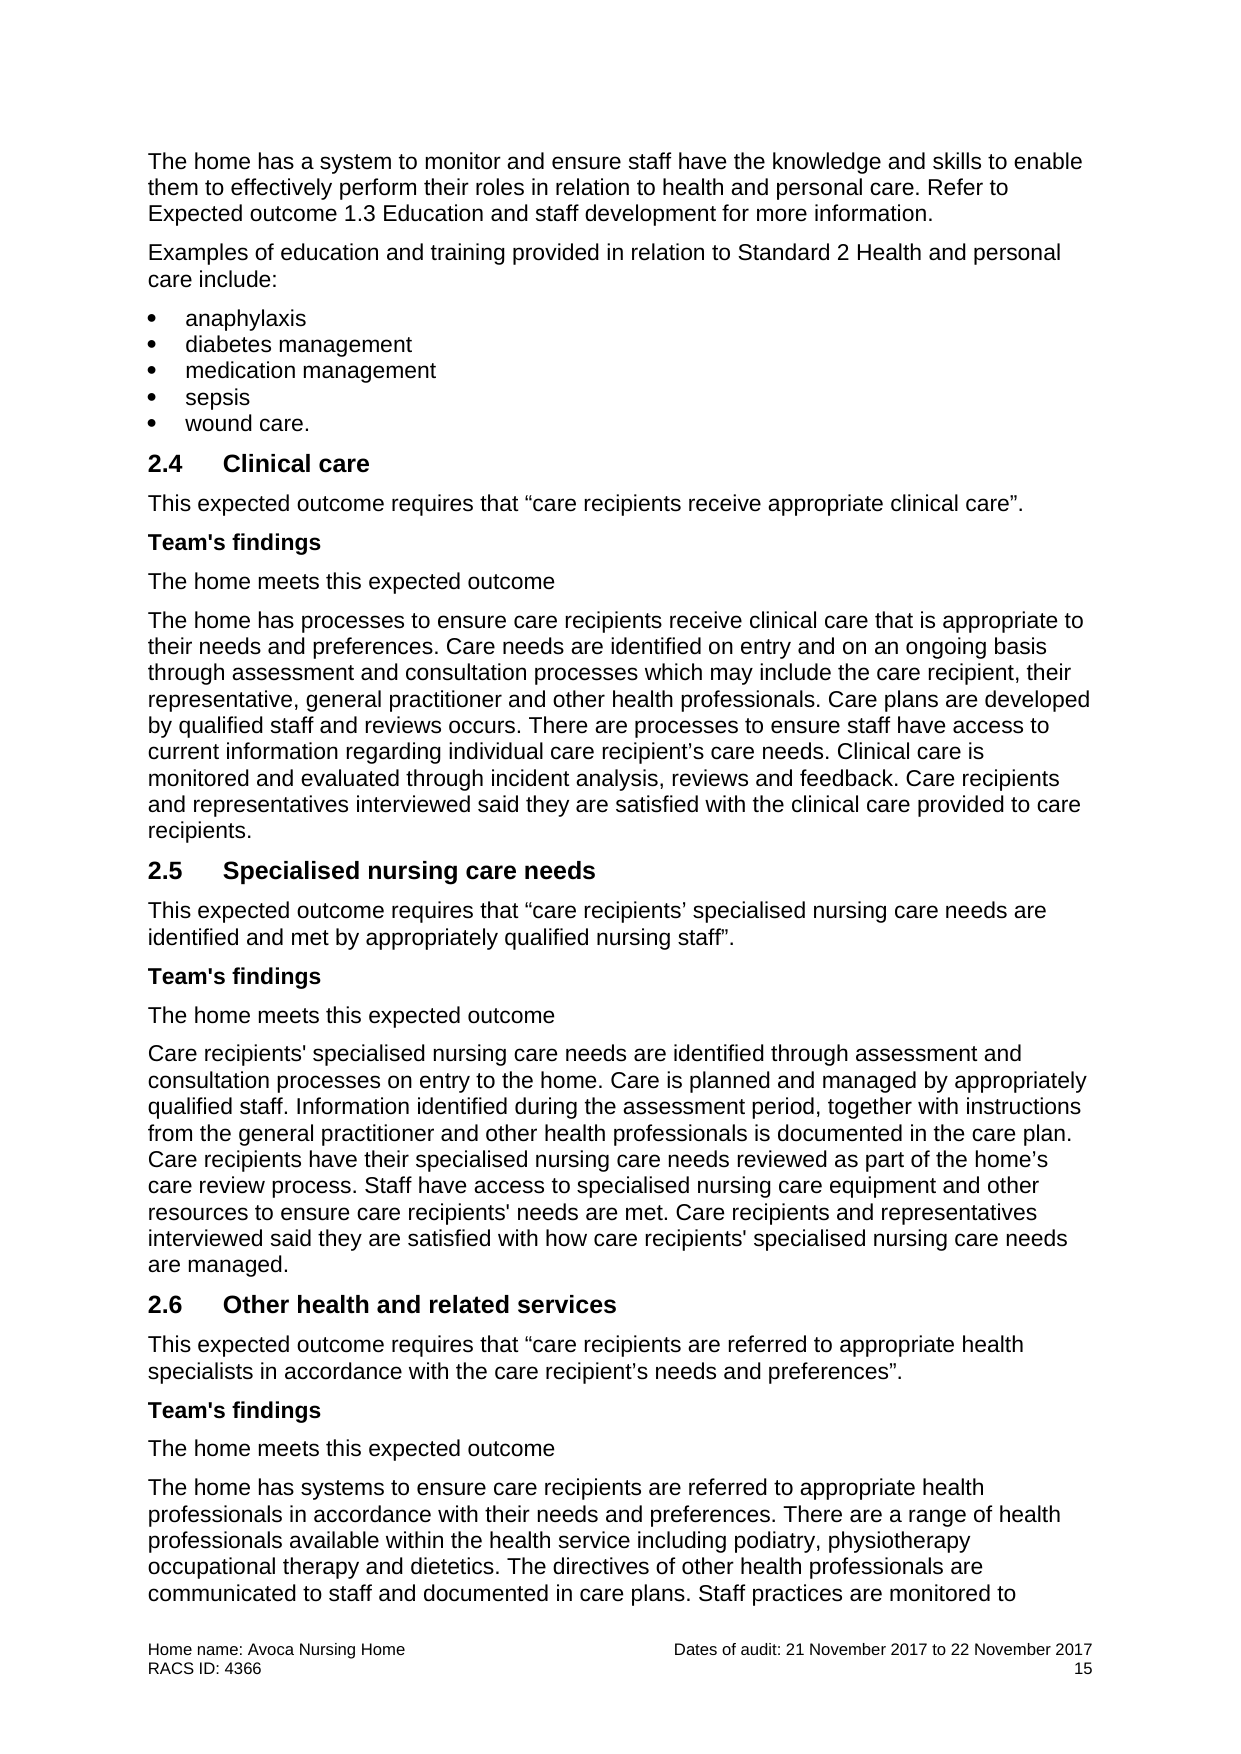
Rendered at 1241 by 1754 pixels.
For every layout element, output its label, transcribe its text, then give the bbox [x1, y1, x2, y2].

list diabetes management [148, 331, 1092, 357]
subtitle Team's findings [148, 1397, 1092, 1423]
text This expected outcome requires that “care recipients’ specialised nursing care needs are identified and met by appropriately qualified nursing staff”. [148, 897, 1092, 950]
list medication management [148, 357, 1092, 383]
text The home has processes to ensure care recipients receive clinical care that is appropriate to their needs and preferences. Care needs are identified on entry and on an ongoing basis through assessment and consultation processes which may include the care recipient, their representative, general practitioner and other health professionals. Care plans are developed by qualified staff and reviews occurs. There are processes to ensure staff have access to current information regarding individual care recipient’s care needs. Clinical care is monitored and evaluated through incident analysis, reviews and feedback. Care recipients and representatives interviewed said they are satisfied with the clinical care provided to care recipients. [148, 607, 1092, 844]
list anaphylaxis [148, 304, 1092, 331]
text The home has a system to monitor and ensure staff have the knowledge and skills to enable them to effectively perform their roles in relation to health and personal care. Refer to Expected outcome 1.3 Education and staff development for more information. [148, 148, 1092, 227]
text Care recipients' specialised nursing care needs are identified through assessment and consultation processes on entry to the home. Care is planned and managed by appropriately qualified staff. Information identified during the assessment period, together with instructions from the general practitioner and other health professionals is documented in the care plan. Care recipients have their specialised nursing care needs reviewed as part of the home’s care review process. Staff have access to specialised nursing care equipment and other resources to ensure care recipients' needs are met. Care recipients and representatives interviewed said they are satisfied with how care recipients' specialised nursing care needs are managed. [148, 1040, 1092, 1278]
text This expected outcome requires that “care recipients receive appropriate clinical care”. [148, 490, 1092, 516]
subtitle 2.5 Specialised nursing care needs [148, 856, 1092, 885]
subtitle Team's findings [148, 529, 1092, 555]
text The home meets this expected outcome [148, 1435, 1092, 1462]
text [148, 1474, 1092, 1606]
subtitle Team's findings [148, 963, 1092, 989]
text The home meets this expected outcome [148, 568, 1092, 594]
text This expected outcome requires that “care recipients are referred to appropriate health specialists in accordance with the care recipient’s needs and preferences”. [148, 1331, 1092, 1384]
list sepsis [148, 383, 1092, 410]
text Examples of education and training provided in relation to Standard 2 Health and personal care include: [148, 239, 1092, 292]
list wound care. [148, 410, 1092, 436]
subtitle 2.6 Other health and related services [148, 1290, 1092, 1319]
text The home meets this expected outcome [148, 1002, 1092, 1028]
subtitle 2.4 Clinical care [148, 449, 1092, 477]
